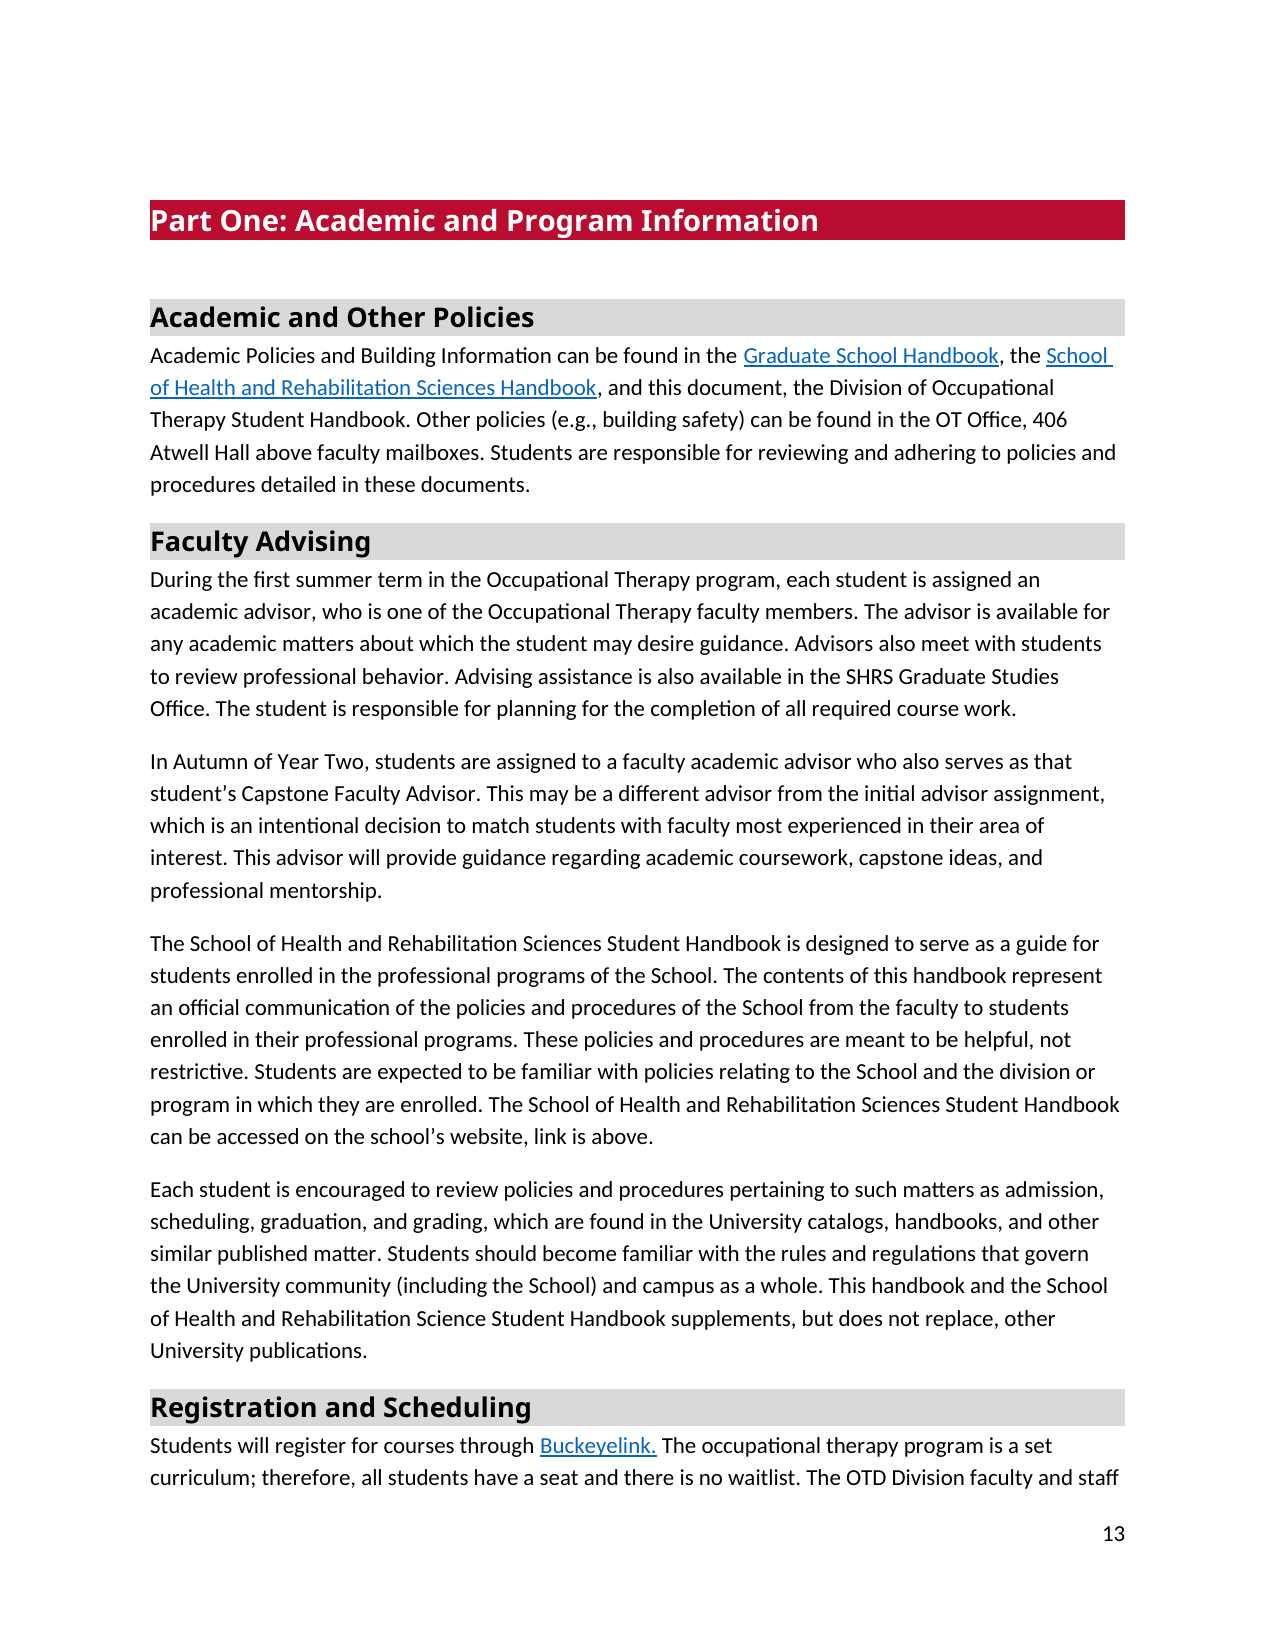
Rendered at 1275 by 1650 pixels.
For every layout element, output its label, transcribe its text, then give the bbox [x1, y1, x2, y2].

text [150, 1431, 1125, 1491]
subtitle Part One: Academic and Program Information [150, 200, 1125, 240]
subtitle Faculty Advising [150, 523, 1125, 560]
text During the first summer term in the Occupational Therapy program, each student is assigned an academic advisor, who is one of the Occupational Therapy faculty members. The advisor is available for any academic matters about which the student may desire guidance. Advisors also meet with students to review professional behavior. Advising assistance is also available in the SHRS Graduate Studies Office. The student is responsible for planning for the completion of all required course work. [150, 565, 1125, 722]
text Each student is encouraged to review policies and procedures pertaining to such matters as admission, scheduling, graduation, and grading, which are found in the University catalogs, handbooks, and other similar published matter. Students should become familiar with the rules and regulations that govern the University community (including the School) and campus as a whole. This handbook and the School of Health and Rehabilitation Science Student Handbook supplements, but does not replace, other University publications. [150, 1175, 1125, 1364]
text The School of Health and Rehabilitation Sciences Student Handbook is designed to serve as a guide for students enrolled in the professional programs of the School. The contents of this handbook represent an official communication of the policies and procedures of the School from the faculty to students enrolled in their professional programs. These policies and procedures are meant to be helpful, not restrictive. Students are expected to be familiar with policies relating to the School and the division or program in which they are enrolled. The School of Health and Rehabilitation Sciences Student Handbook can be accessed on the school’s website, link is above. [150, 929, 1125, 1150]
text In Autumn of Year Two, students are assigned to a faculty academic advisor who also serves as that student’s Capstone Faculty Advisor. This may be a different advisor from the initial advisor assignment, which is an intentional decision to match students with faculty most experienced in their area of interest. This advisor will provide guidance regarding academic coursework, capstone ideas, and professional mentorship. [150, 747, 1125, 904]
subtitle Registration and Scheduling [150, 1389, 1125, 1426]
text Academic Policies and Building Information can be found in the Graduate School Handbook, the School of Health and Rehabilitation Sciences Handbook, and this document, the Division of Occupational Therapy Student Handbook. Other policies (e.g., building safety) can be found in the OT Office, 406 Atwell Hall above faculty mailboxes. Students are responsible for reviewing and adhering to policies and procedures detailed in these documents. [150, 341, 1125, 498]
subtitle Academic and Other Policies [150, 299, 1125, 336]
